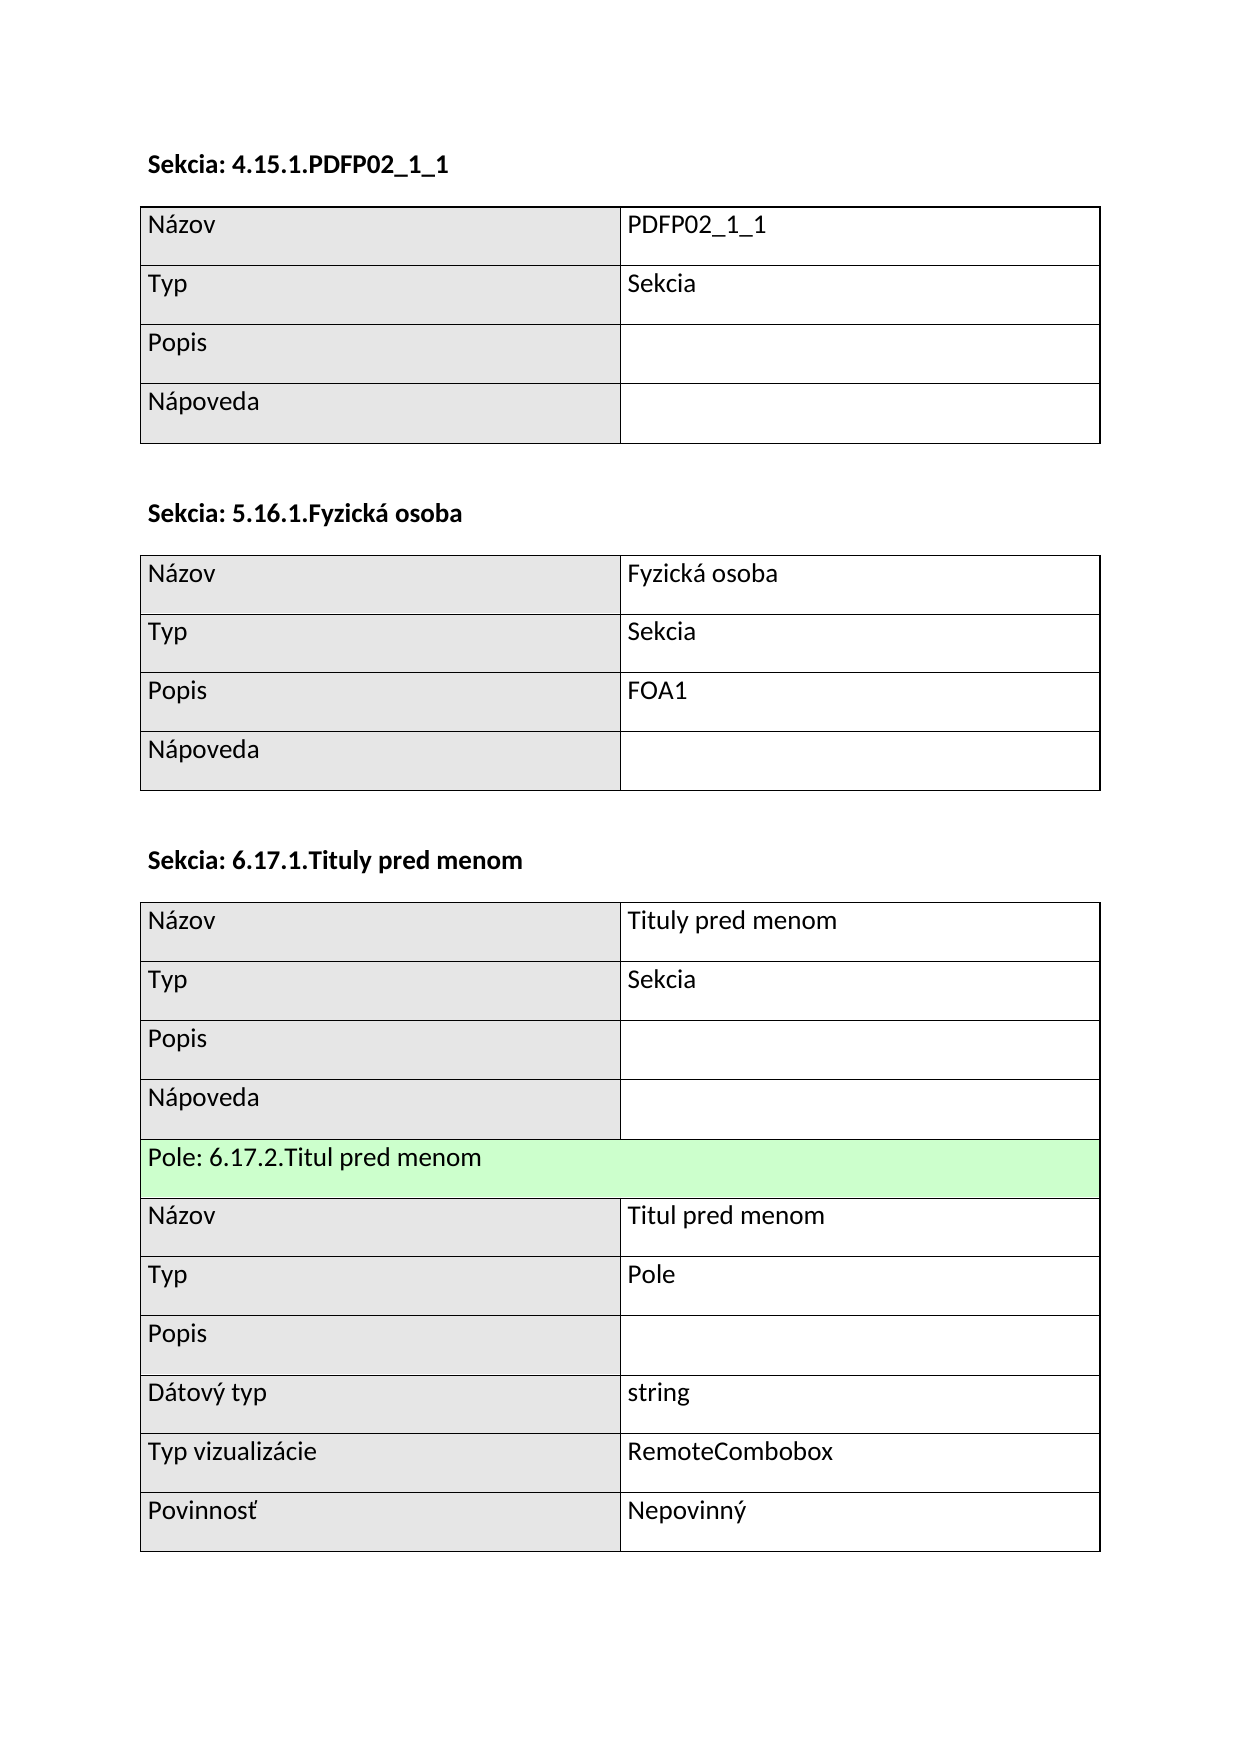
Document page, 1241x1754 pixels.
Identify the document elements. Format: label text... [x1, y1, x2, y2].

table_cell Nepovinný [621, 1493, 1099, 1551]
table_header Fyzická osoba [621, 556, 1099, 613]
text Sekcia: 4.15.1.PDFP02_1_1 [148, 148, 1093, 181]
table_cell Popis [141, 673, 620, 731]
table_cell Popis [141, 325, 620, 383]
table_header Názov [141, 208, 620, 265]
table_cell Typ [141, 615, 620, 672]
table_header Názov [141, 556, 620, 613]
table_cell Popis [141, 1021, 620, 1079]
table_cell Dátový typ [141, 1376, 620, 1433]
table_cell Povinnosť [141, 1493, 620, 1551]
table_cell Sekcia [621, 615, 1099, 672]
table_cell Pole: 6.17.2.Titul pred menom [141, 1140, 1099, 1197]
table_cell FOA1 [621, 673, 1099, 731]
table_cell [621, 732, 1099, 790]
table_header Názov [141, 903, 620, 961]
table_cell Sekcia [621, 266, 1099, 324]
table_cell RemoteCombobox [621, 1434, 1099, 1492]
table_header PDFP02_1_1 [621, 208, 1099, 265]
table_cell Nápoveda [141, 1080, 620, 1139]
table_cell Typ [141, 266, 620, 324]
table_cell Typ [141, 1257, 620, 1315]
table_cell [621, 1080, 1099, 1139]
table_cell [621, 325, 1099, 383]
table_cell Titul pred menom [621, 1199, 1099, 1256]
table_header Tituly pred menom [621, 903, 1099, 961]
table_cell [621, 1316, 1099, 1374]
table_cell Typ [141, 962, 620, 1020]
text Sekcia: 6.17.1.Tituly pred menom [148, 843, 1093, 877]
table_cell string [621, 1376, 1099, 1433]
table_cell Pole [621, 1257, 1099, 1315]
text Sekcia: 5.16.1.Fyzická osoba [148, 496, 1093, 529]
table_cell [621, 1021, 1099, 1079]
table_cell Názov [141, 1199, 620, 1256]
table_cell Nápoveda [141, 732, 620, 790]
table_cell Typ vizualizácie [141, 1434, 620, 1492]
table_cell Sekcia [621, 962, 1099, 1020]
table_cell Popis [141, 1316, 620, 1374]
table_cell [621, 384, 1099, 443]
table_cell Nápoveda [141, 384, 620, 443]
